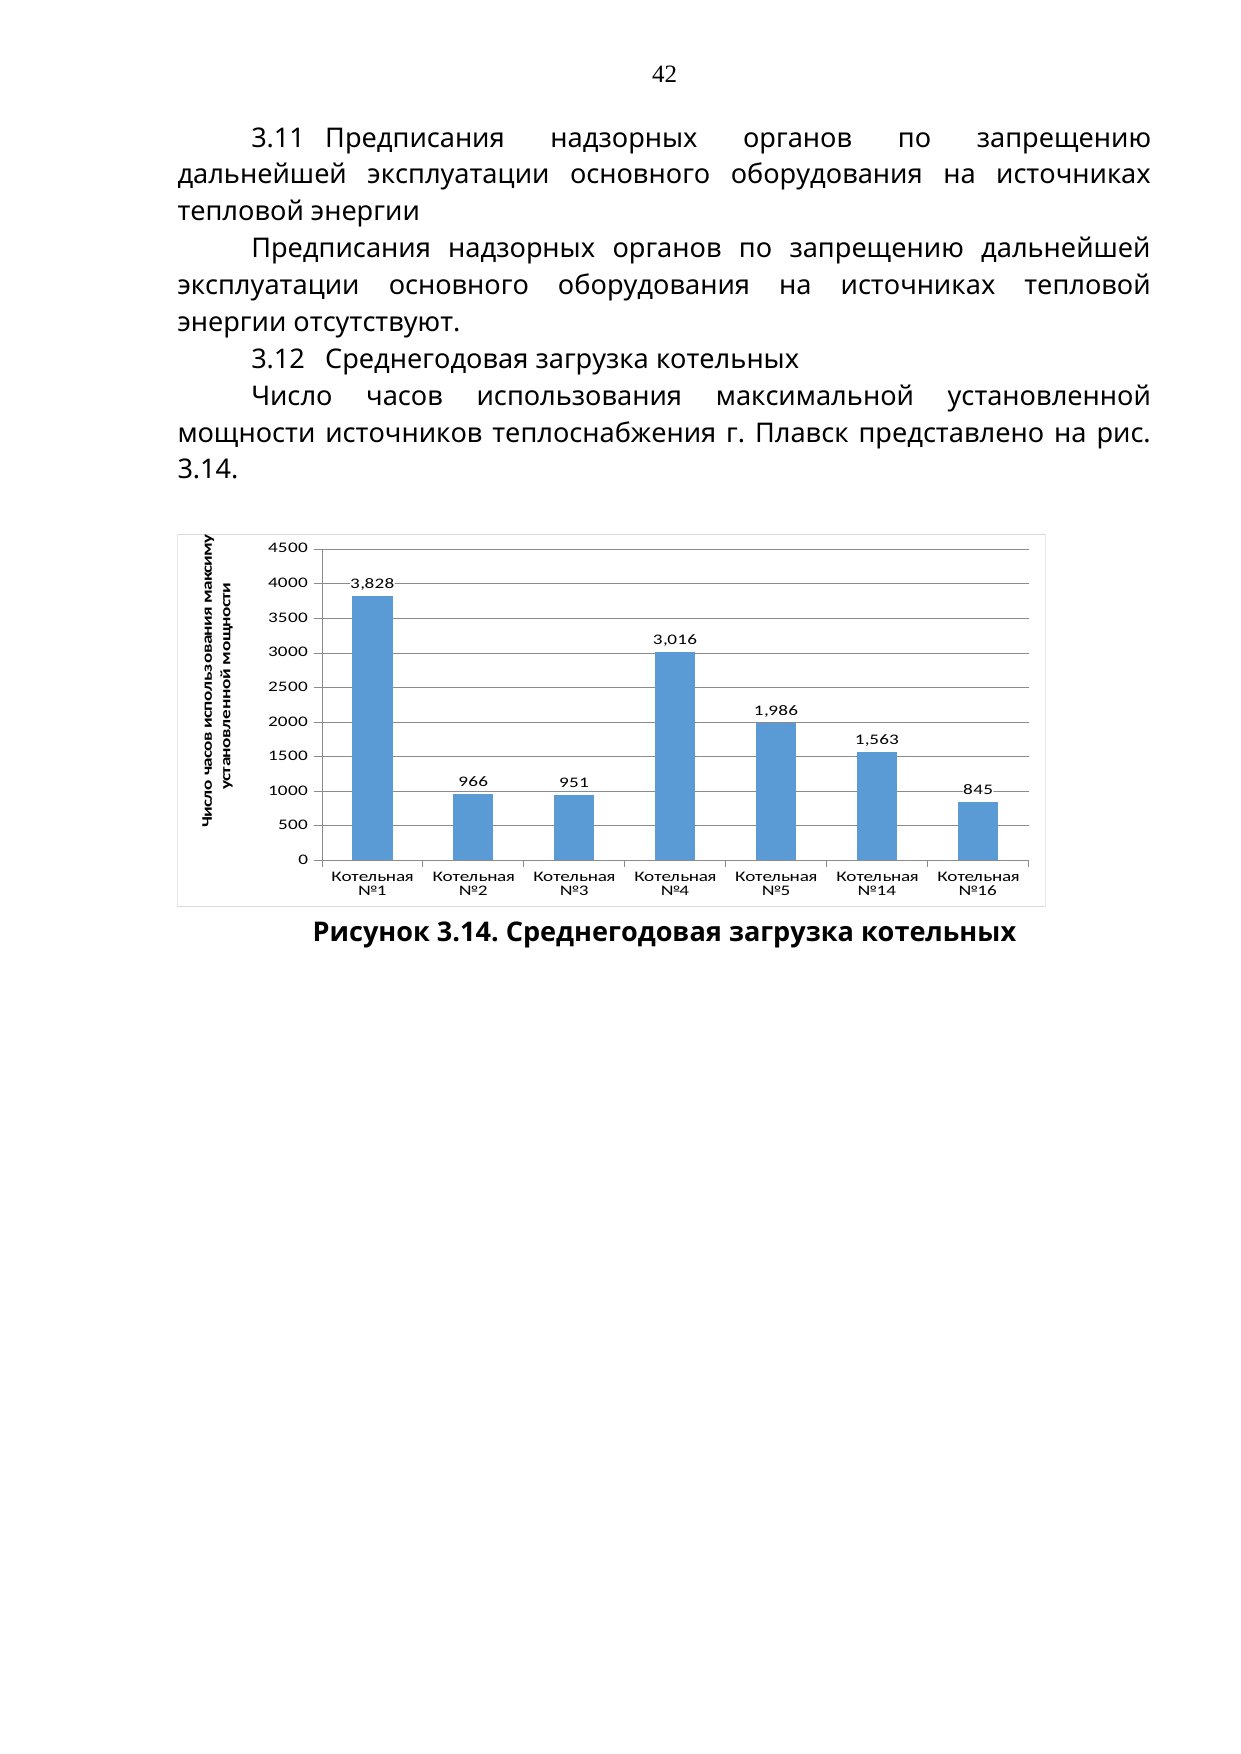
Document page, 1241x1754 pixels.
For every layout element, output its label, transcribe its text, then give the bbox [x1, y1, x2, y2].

text Число часов использования максимальной установленной мощности источников теплоснабжения г. Плавск представлено на рис. 3.14. [177, 376, 1152, 487]
text Рисунок 3.14. Среднегодовая загрузка котельных [177, 912, 1152, 949]
subtitle Среднегодовая загрузка котельных [177, 339, 1152, 376]
subtitle Предписания надзорных органов по запрещению дальнейшей эксплуатации основного оборудования на источниках тепловой энергии [177, 118, 1152, 229]
text Предписания надзорных органов по запрещению дальнейшей эксплуатации основного оборудования на источниках тепловой энергии отсутствуют. [177, 229, 1152, 339]
